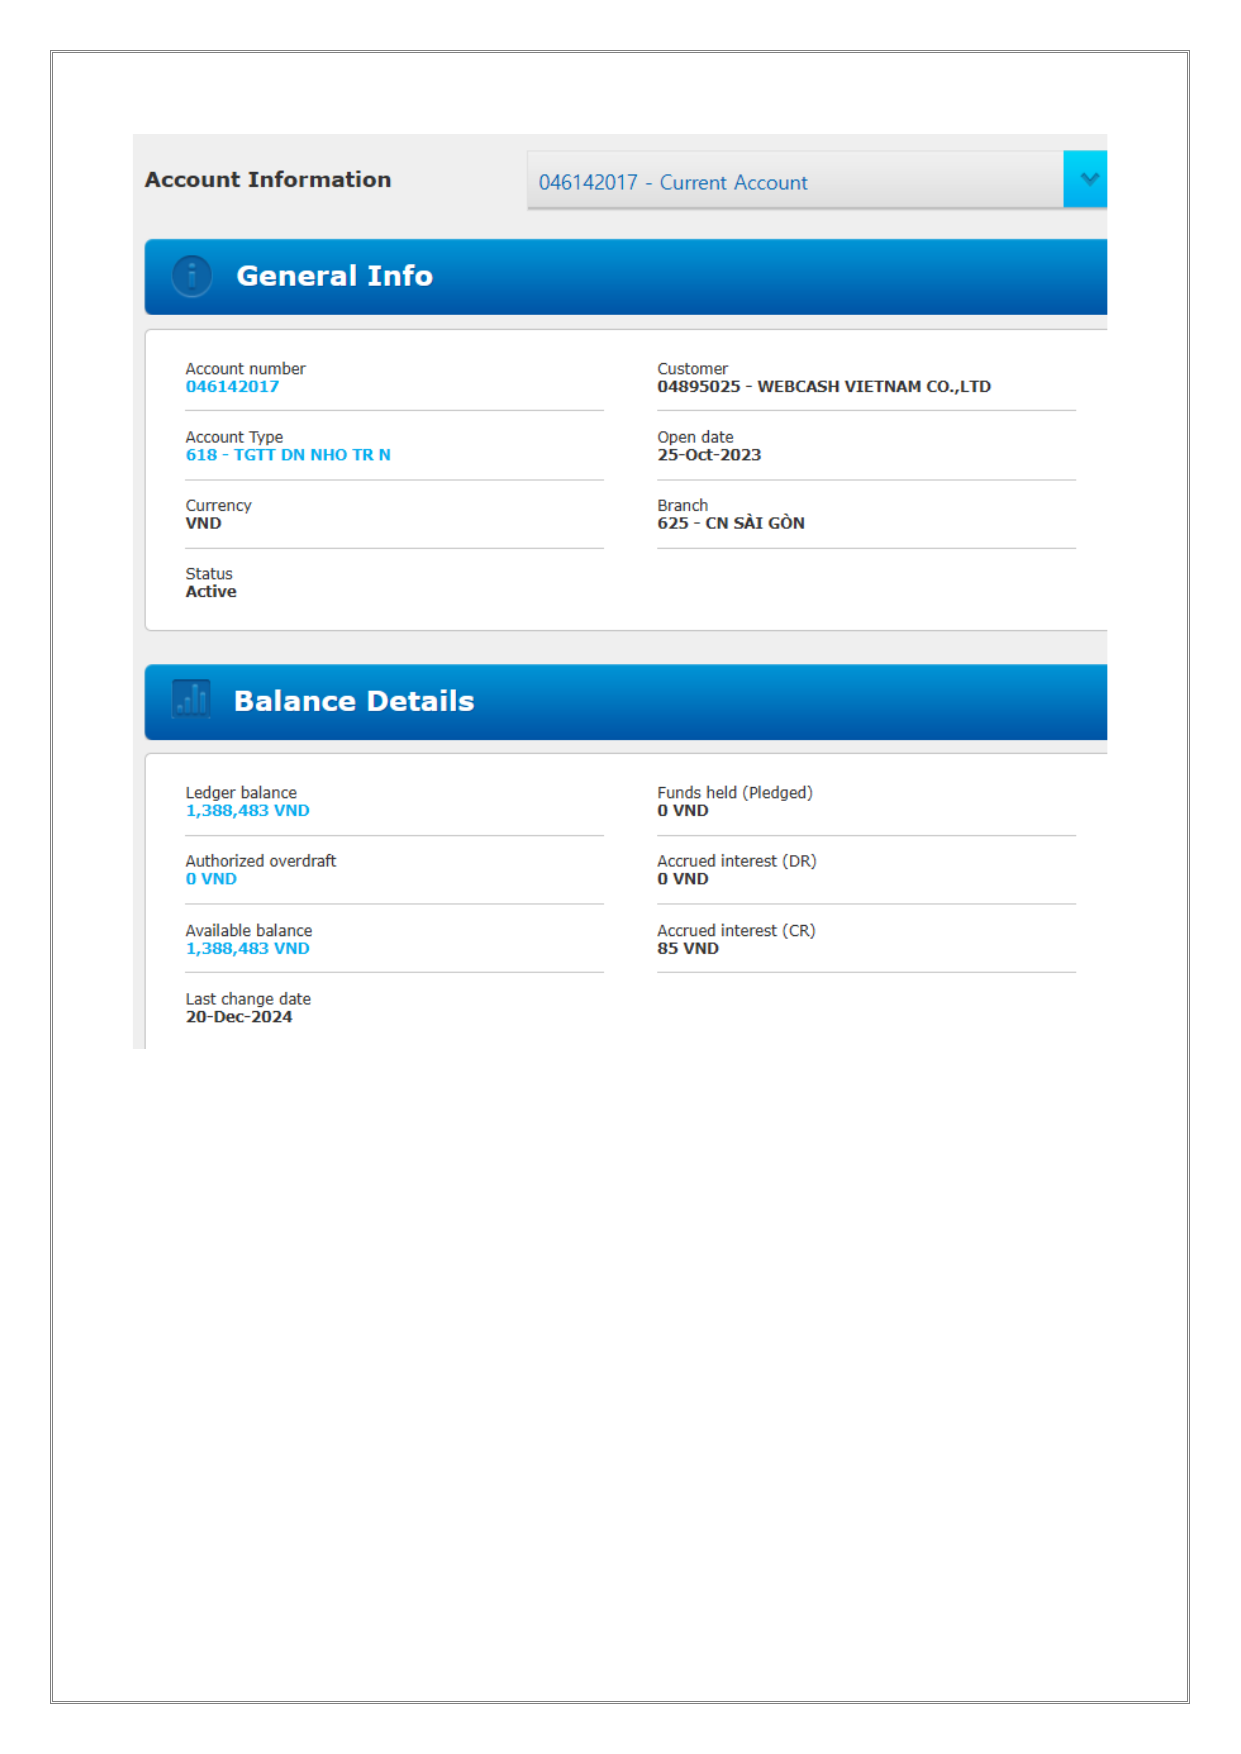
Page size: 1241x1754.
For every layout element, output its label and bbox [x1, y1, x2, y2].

picture [132, 134, 1108, 1049]
